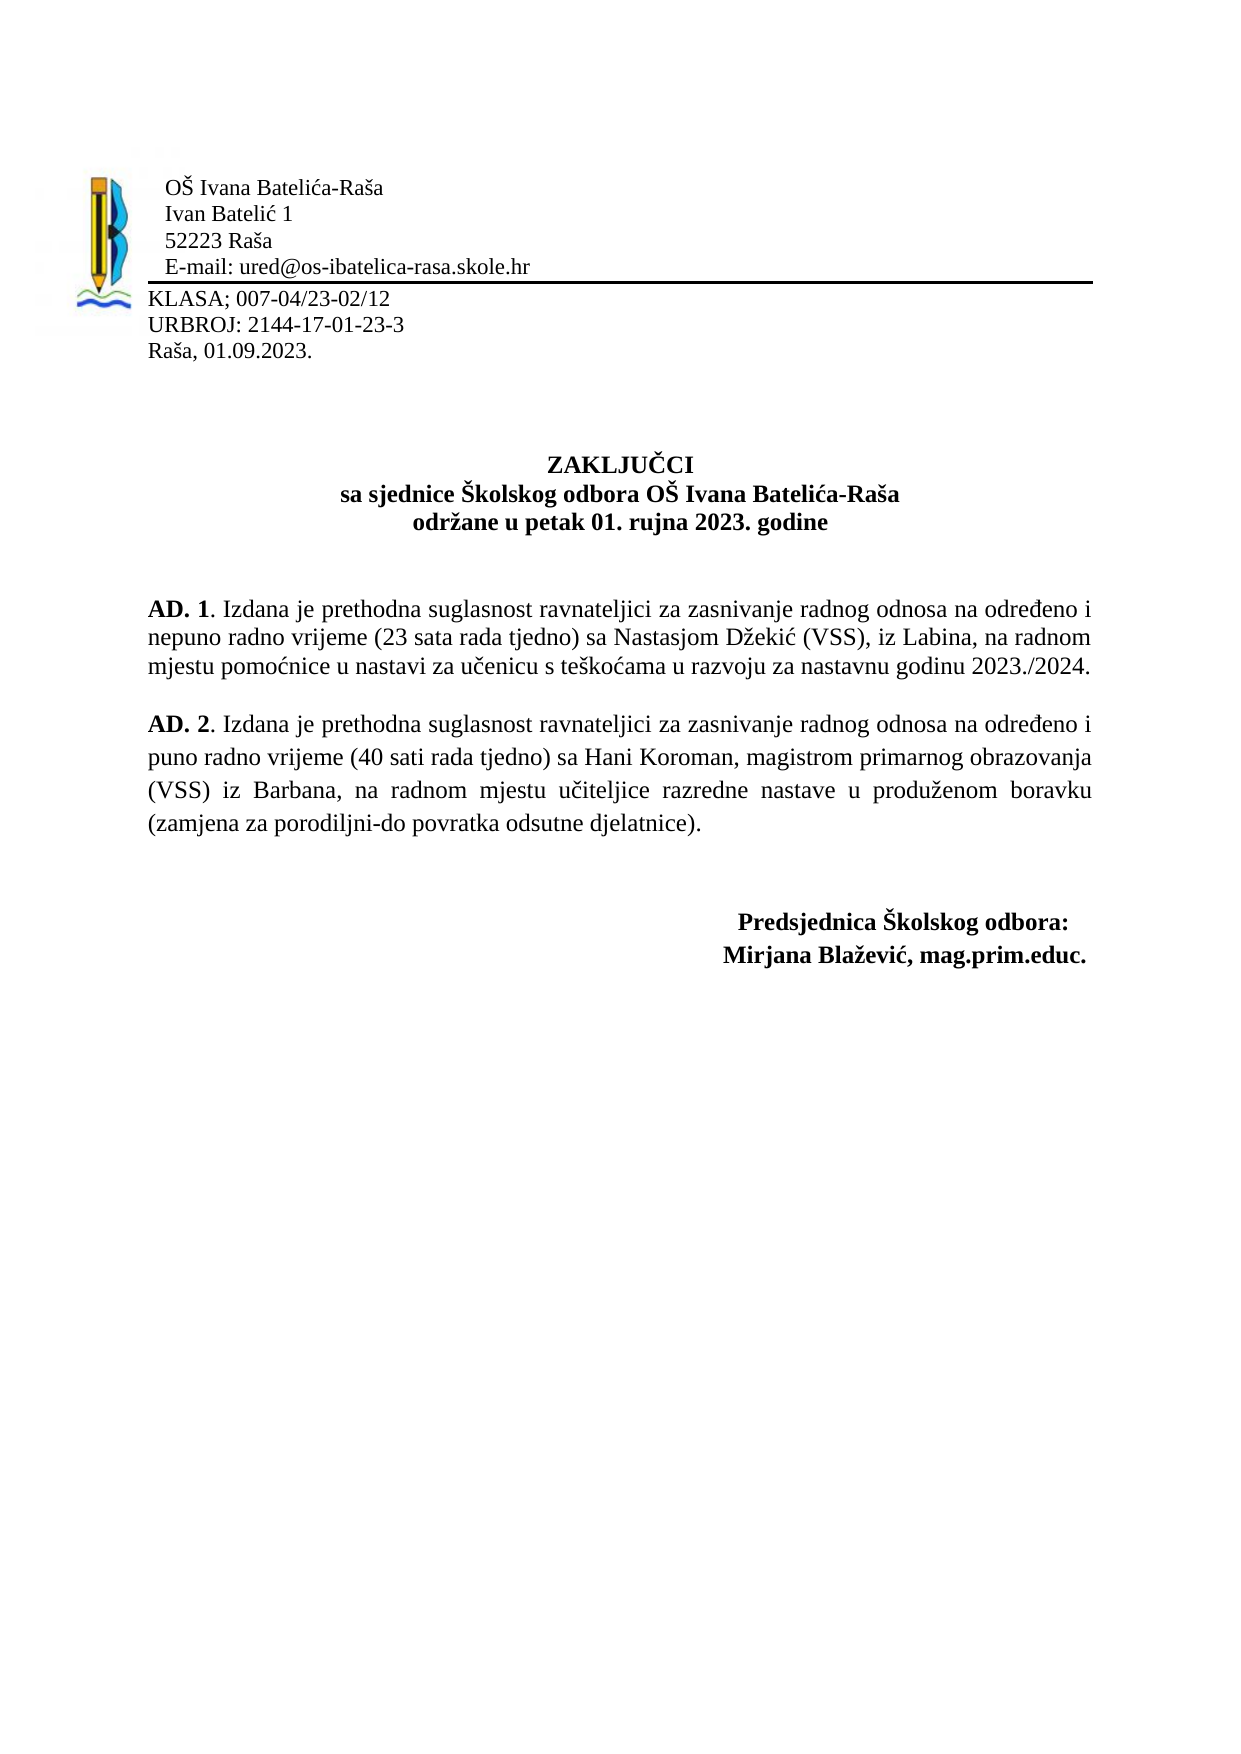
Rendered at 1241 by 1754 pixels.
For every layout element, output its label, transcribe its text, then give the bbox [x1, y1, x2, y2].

text URBROJ: 2144-17-01-23-3 [148, 311, 1093, 337]
text Raša, 01.09.2023. [148, 337, 1093, 364]
picture [35, 147, 185, 336]
text AD. 2. Izdana je prethodna suglasnost ravnateljici za zasnivanje radnog odnosa na određeno i puno radno vrijeme (40 sati rada tjedno) sa Hani Koroman, magistrom primarnog obrazovanja (VSS) iz Barbana, na radnom mjestu učiteljice razredne nastave u produženom boravku (zamjena za porodiljni-do povratka odsutne djelatnice). [148, 709, 1093, 836]
text KLASA; 007-04/23-02/12 [148, 284, 1093, 311]
text ZAKLJUČCI [148, 450, 1093, 479]
text Mirjana Blažević, mag.prim.educ. [148, 940, 1093, 968]
text Predsjednica Školskog odbora: [738, 907, 1093, 936]
text OŠ Ivana Batelića-Raša [148, 174, 1093, 200]
text 52223 Raša [148, 227, 1093, 253]
text održane u petak 01. rujna 2023. godine [148, 507, 1093, 536]
text Ivan Batelić 1 [129, 200, 1093, 227]
text E-mail: ured@os-ibatelica-rasa.skole.hr [148, 253, 1093, 281]
text AD. 1. Izdana je prethodna suglasnost ravnateljici za zasnivanje radnog odnosa na određeno i nepuno radno vrijeme (23 sata rada tjedno) sa Nastasjom Džekić (VSS), iz Labina, na radnom mjestu pomoćnice u nastavi za učenicu s teškoćama u razvoju za nastavnu godinu 2023./2024. [148, 594, 1093, 680]
text sa sjednice Školskog odbora OŠ Ivana Batelića-Raša [148, 479, 1093, 507]
